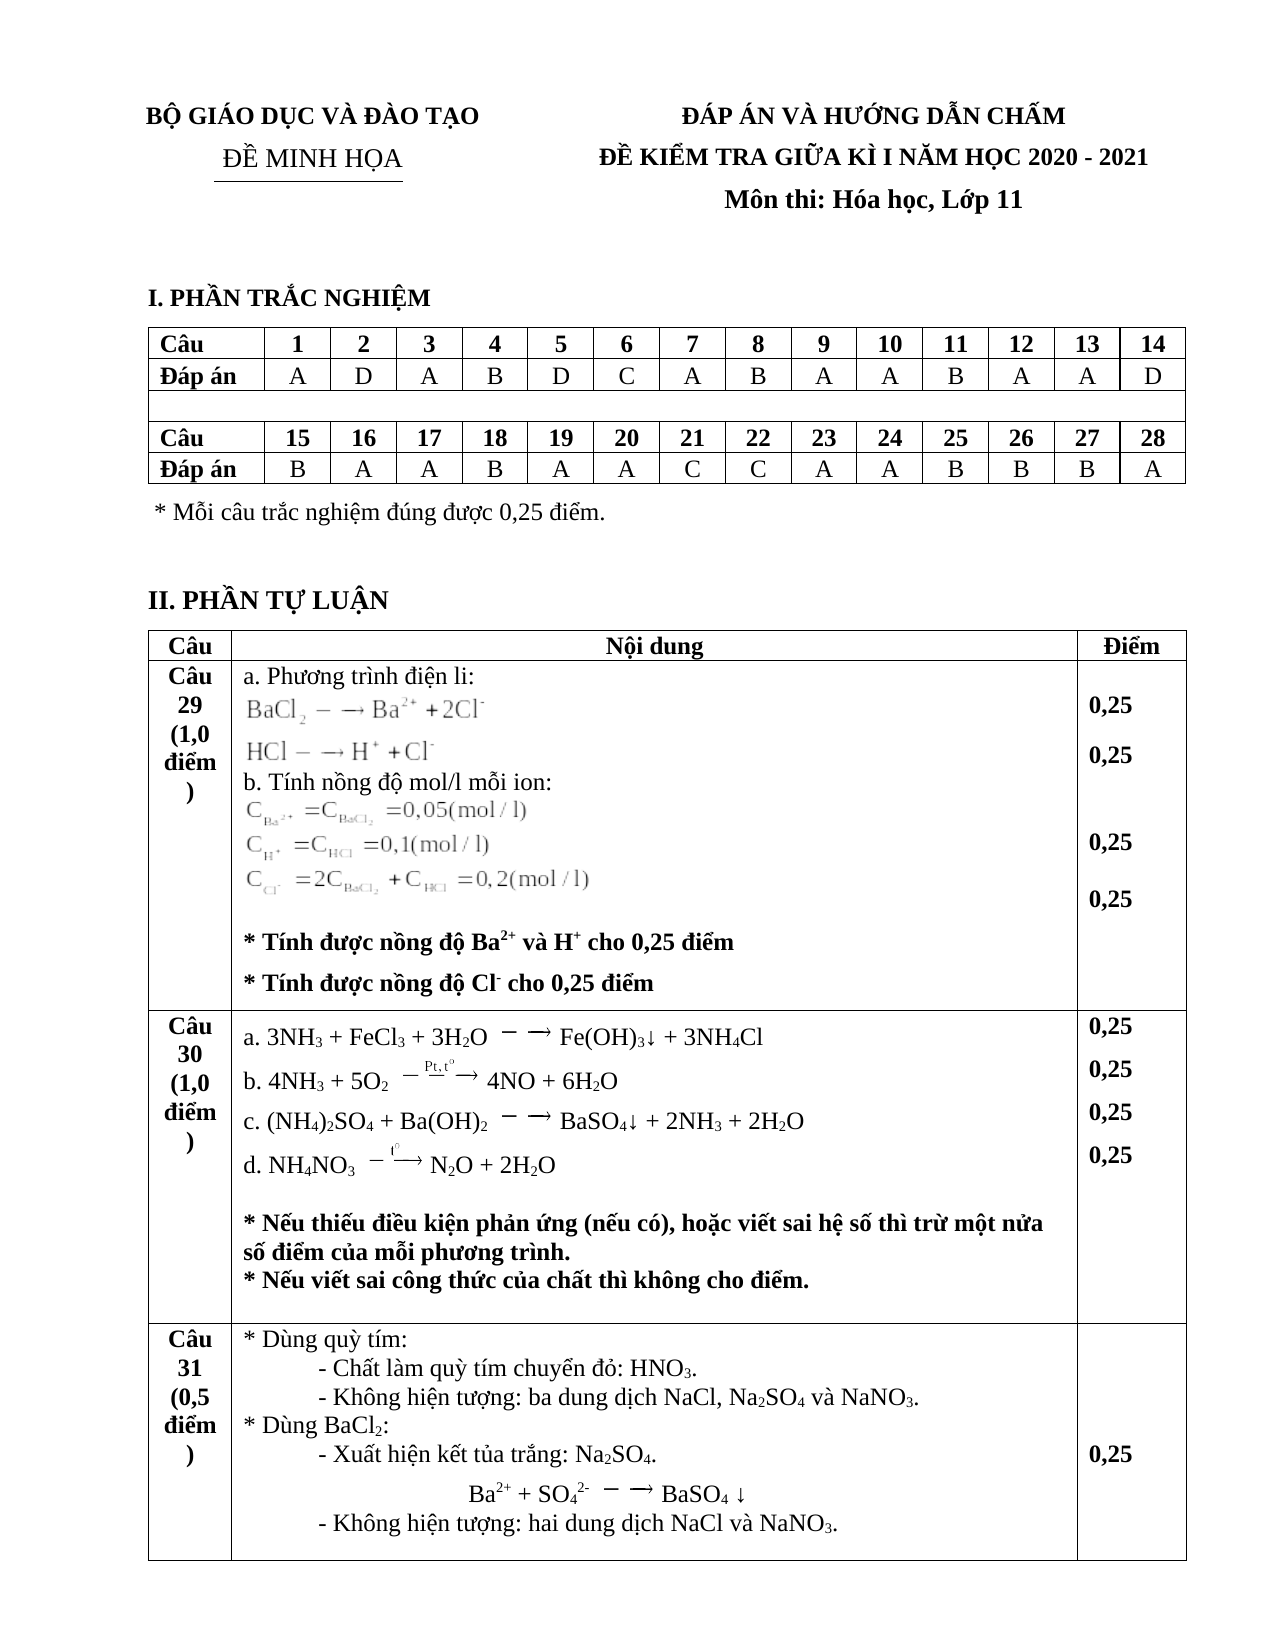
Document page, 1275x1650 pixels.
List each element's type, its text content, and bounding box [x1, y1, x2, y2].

table_header ĐÁP ÁN VÀ HƯỚNG DẪN CHẤM ĐỀ KIỂM TRA GIỮA KÌ I NĂM HỌC 2020 - 2021 Môn thi: Hóa học, Lớp 11 [519, 89, 1228, 271]
table_cell 26 [989, 422, 1054, 452]
table_header 9 [792, 328, 856, 358]
table_cell A [792, 453, 856, 483]
table_cell 17 [397, 422, 462, 452]
table_cell 0,25 0,25 0,25 0,25 [1078, 661, 1186, 1010]
table_cell A [989, 359, 1054, 389]
table_header 3 [397, 328, 462, 358]
table_cell 27 [1055, 422, 1119, 452]
text * Mỗi câu trắc nghiệm đúng được 0,25 điểm. [154, 497, 1186, 526]
table_cell B [726, 359, 791, 389]
table_cell A [331, 453, 396, 483]
table_cell B [1055, 453, 1119, 483]
table_header 6 [594, 328, 659, 358]
table_header 13 [1055, 328, 1119, 358]
table_cell 23 [792, 422, 856, 452]
table_cell Câu 31 (0,5 điểm) [149, 1324, 231, 1560]
table_header BỘ GIÁO DỤC VÀ ĐÀO TẠO ĐỀ MINH HỌA [106, 89, 519, 271]
table_cell C [660, 453, 725, 483]
table_header Câu [149, 328, 264, 358]
table_header 11 [923, 328, 988, 358]
table_cell 0,25 0,25 [1078, 1324, 1186, 1560]
table_header 5 [528, 328, 593, 358]
table_header 10 [857, 328, 922, 358]
table_cell 16 [331, 422, 396, 452]
table_cell 21 [660, 422, 725, 452]
table_cell A [265, 359, 330, 389]
table_cell Đáp án [149, 453, 264, 483]
table_cell C [594, 359, 659, 389]
table_header 14 [1121, 328, 1185, 358]
table_cell A [1121, 453, 1185, 483]
table_header 2 [331, 328, 396, 358]
table_cell B [265, 453, 330, 483]
table_cell B [989, 453, 1054, 483]
table_cell A [857, 453, 922, 483]
table_cell 20 [594, 422, 659, 452]
table_cell 18 [463, 422, 527, 452]
table_cell Câu 29 (1,0 điểm) [149, 661, 231, 1010]
table_cell B [923, 359, 988, 389]
table_cell [149, 391, 1185, 421]
table_cell B [463, 359, 527, 389]
table_header 1 [265, 328, 330, 358]
table_cell Đáp án [149, 359, 264, 389]
table_cell Câu 30 (1,0 điểm) [149, 1011, 231, 1323]
table_cell 25 [923, 422, 988, 452]
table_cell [232, 1324, 1077, 1560]
table_cell C [726, 453, 791, 483]
table_cell 22 [726, 422, 791, 452]
table_cell A [528, 453, 593, 483]
table_header Câu [149, 631, 231, 660]
table_cell A [397, 359, 462, 389]
table_header 7 [660, 328, 725, 358]
table_cell A [594, 453, 659, 483]
table_cell B [923, 453, 988, 483]
table_cell a. 3NH3 + FeCl3 + 3H2O Fe(OH)3↓ + 3NH4Cl b. 4NH3 + 5O2 4NO + 6H2O c. (NH4)2SO4 + Ba(OH)2 BaSO4↓ + 2NH3 + 2H2O d. NH4NO3 N2O + 2H2O * Nếu thiếu điều kiện phản ứng (nếu có), hoặc viết sai hệ số thì trừ một nửa số điểm của mỗi phương trình. * Nếu viết sai công thức của chất thì không cho điểm. [232, 1011, 1077, 1323]
text I. PHẦN TRẮC NGHIỆM [148, 283, 1186, 312]
table_cell 28 [1121, 422, 1185, 452]
table_cell D [528, 359, 593, 389]
text II. PHẦN TỰ LUẬN [148, 584, 1186, 616]
table_cell a. Phương trình điện li: b. Tính nồng độ mol/l mỗi ion: * Tính được nồng độ Ba2+ và H+ cho 0,25 điểm * Tính được nồng độ Cl- cho 0,25 điểm [232, 661, 1077, 1010]
table_cell A [792, 359, 856, 389]
table_header 12 [989, 328, 1054, 358]
table_header Nội dung [232, 631, 1077, 660]
table_header 4 [463, 328, 527, 358]
table_cell 19 [528, 422, 593, 452]
table_cell 0,25 0,25 0,25 0,25 [1078, 1011, 1186, 1323]
table_cell 24 [857, 422, 922, 452]
table_header 8 [726, 328, 791, 358]
table_cell A [857, 359, 922, 389]
table_cell A [660, 359, 725, 389]
table_cell B [463, 453, 527, 483]
table_cell D [1121, 359, 1185, 389]
table_cell Câu [149, 422, 264, 452]
table_header Điểm [1078, 631, 1186, 660]
table_cell D [331, 359, 396, 389]
table_cell 15 [265, 422, 330, 452]
table_cell A [397, 453, 462, 483]
table_cell A [1055, 359, 1119, 389]
